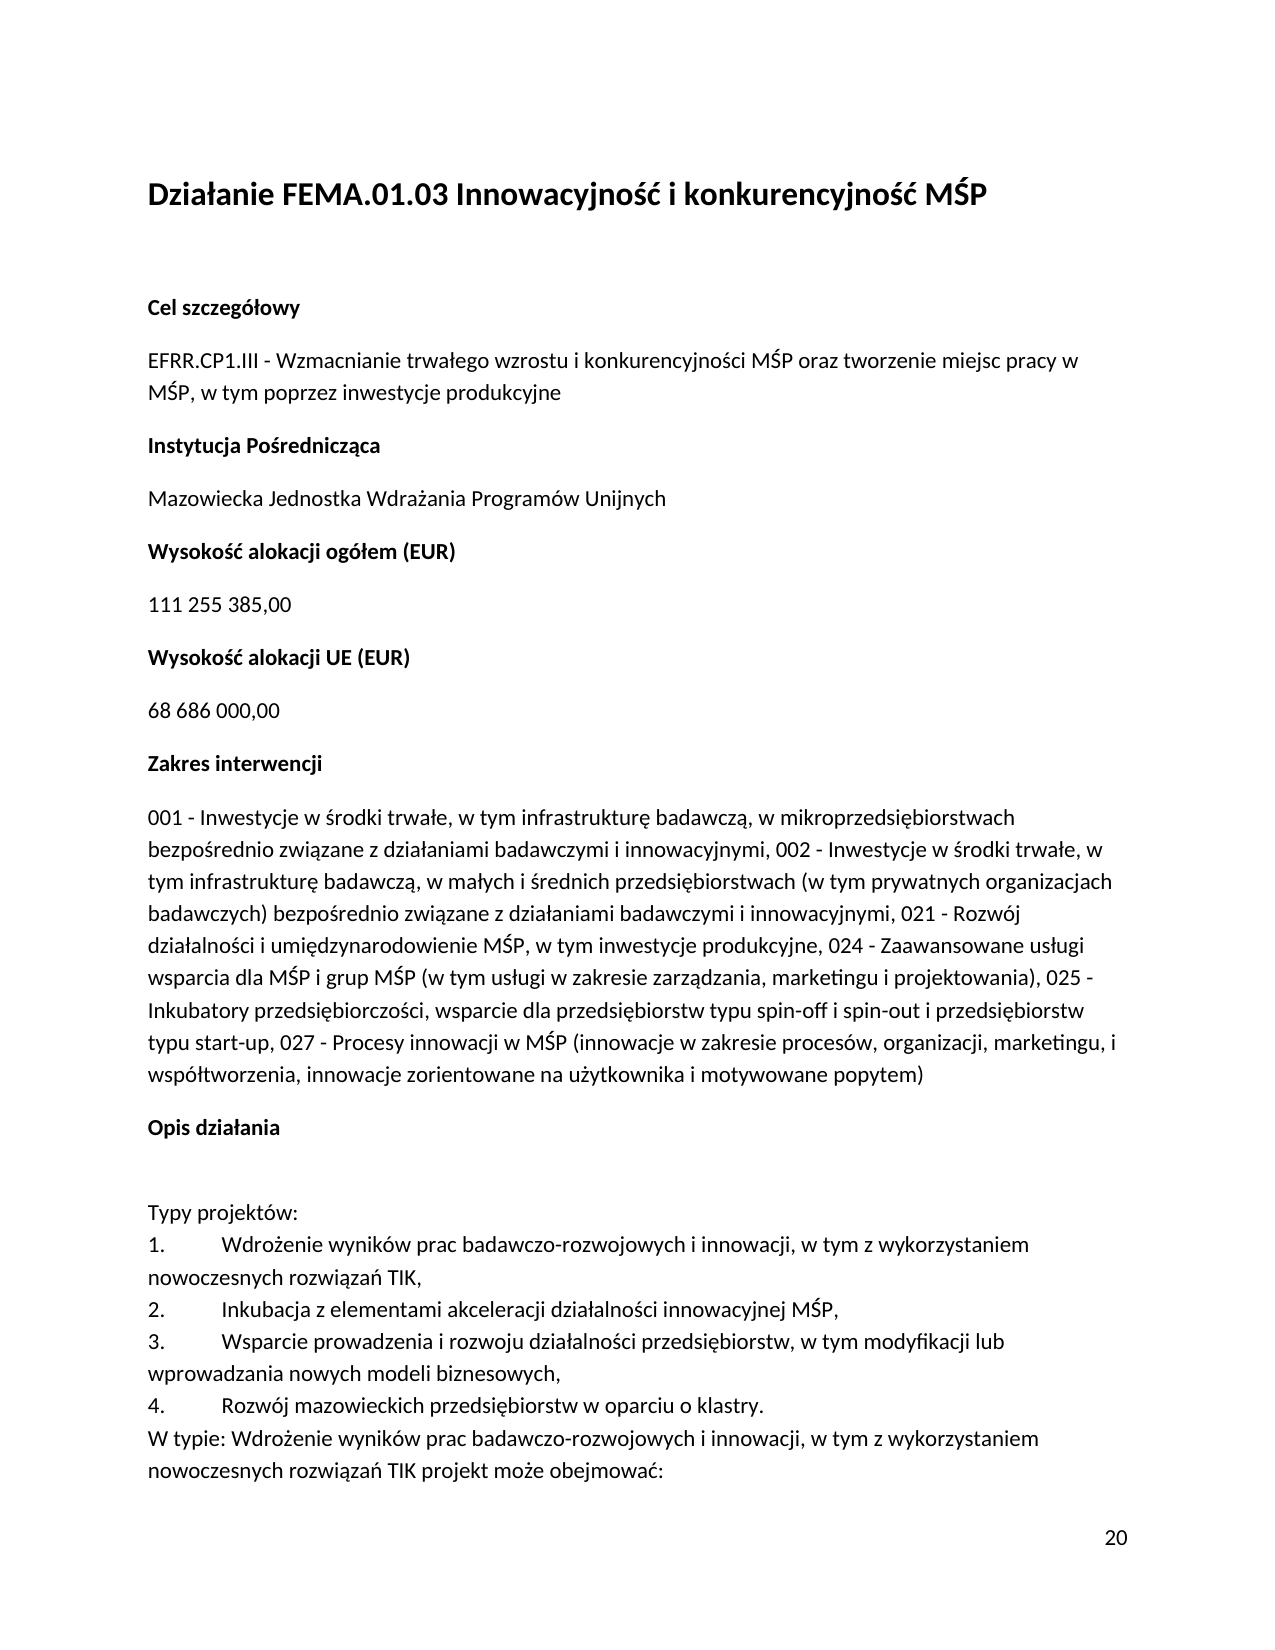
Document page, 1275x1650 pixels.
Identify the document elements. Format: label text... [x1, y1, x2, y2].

text Mazowiecka Jednostka Wdrażania Programów Unijnych [148, 484, 1127, 512]
text 68 686 000,00 [148, 697, 1127, 724]
text EFRR.CP1.III - Wzmacnianie trwałego wzrostu i konkurencyjności MŚP oraz tworzenie miejsc pracy w MŚP, w tym poprzez inwestycje produkcyjne [148, 346, 1127, 406]
text 001 - Inwestycje w środki trwałe, w tym infrastrukturę badawczą, w mikroprzedsiębiorstwach bezpośrednio związane z działaniami badawczymi i innowacyjnymi, 002 - Inwestycje w środki trwałe, w tym infrastrukturę badawczą, w małych i średnich przedsiębiorstwach (w tym prywatnych organizacjach badawczych) bezpośrednio związane z działaniami badawczymi i innowacyjnymi, 021 - Rozwój działalności i umiędzynarodowienie MŚP, w tym inwestycje produkcyjne, 024 - Zaawansowane usługi wsparcia dla MŚP i grup MŚP (w tym usługi w zakresie zarządzania, marketingu i projektowania), 025 - Inkubatory przedsiębiorczości, wsparcie dla przedsiębiorstw typu spin-off i spin-out i przedsiębiorstw typu start-up, 027 - Procesy innowacji w MŚP (innowacje w zakresie procesów, organizacji, marketingu, i współtworzenia, innowacje zorientowane na użytkownika i motywowane popytem) [148, 803, 1127, 1088]
text Zakres interwencji [148, 749, 1127, 778]
text Cel szczegółowy [148, 293, 1127, 321]
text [148, 1166, 1127, 1484]
text Wysokość alokacji ogółem (EUR) [148, 537, 1127, 566]
text Opis działania [148, 1113, 1127, 1141]
subtitle Działanie FEMA.01.03 Innowacyjność i konkurencyjność MŚP [148, 173, 1127, 213]
text Wysokość alokacji UE (EUR) [148, 643, 1127, 672]
text Instytucja Pośrednicząca [148, 431, 1127, 459]
text 111 255 385,00 [148, 591, 1127, 618]
